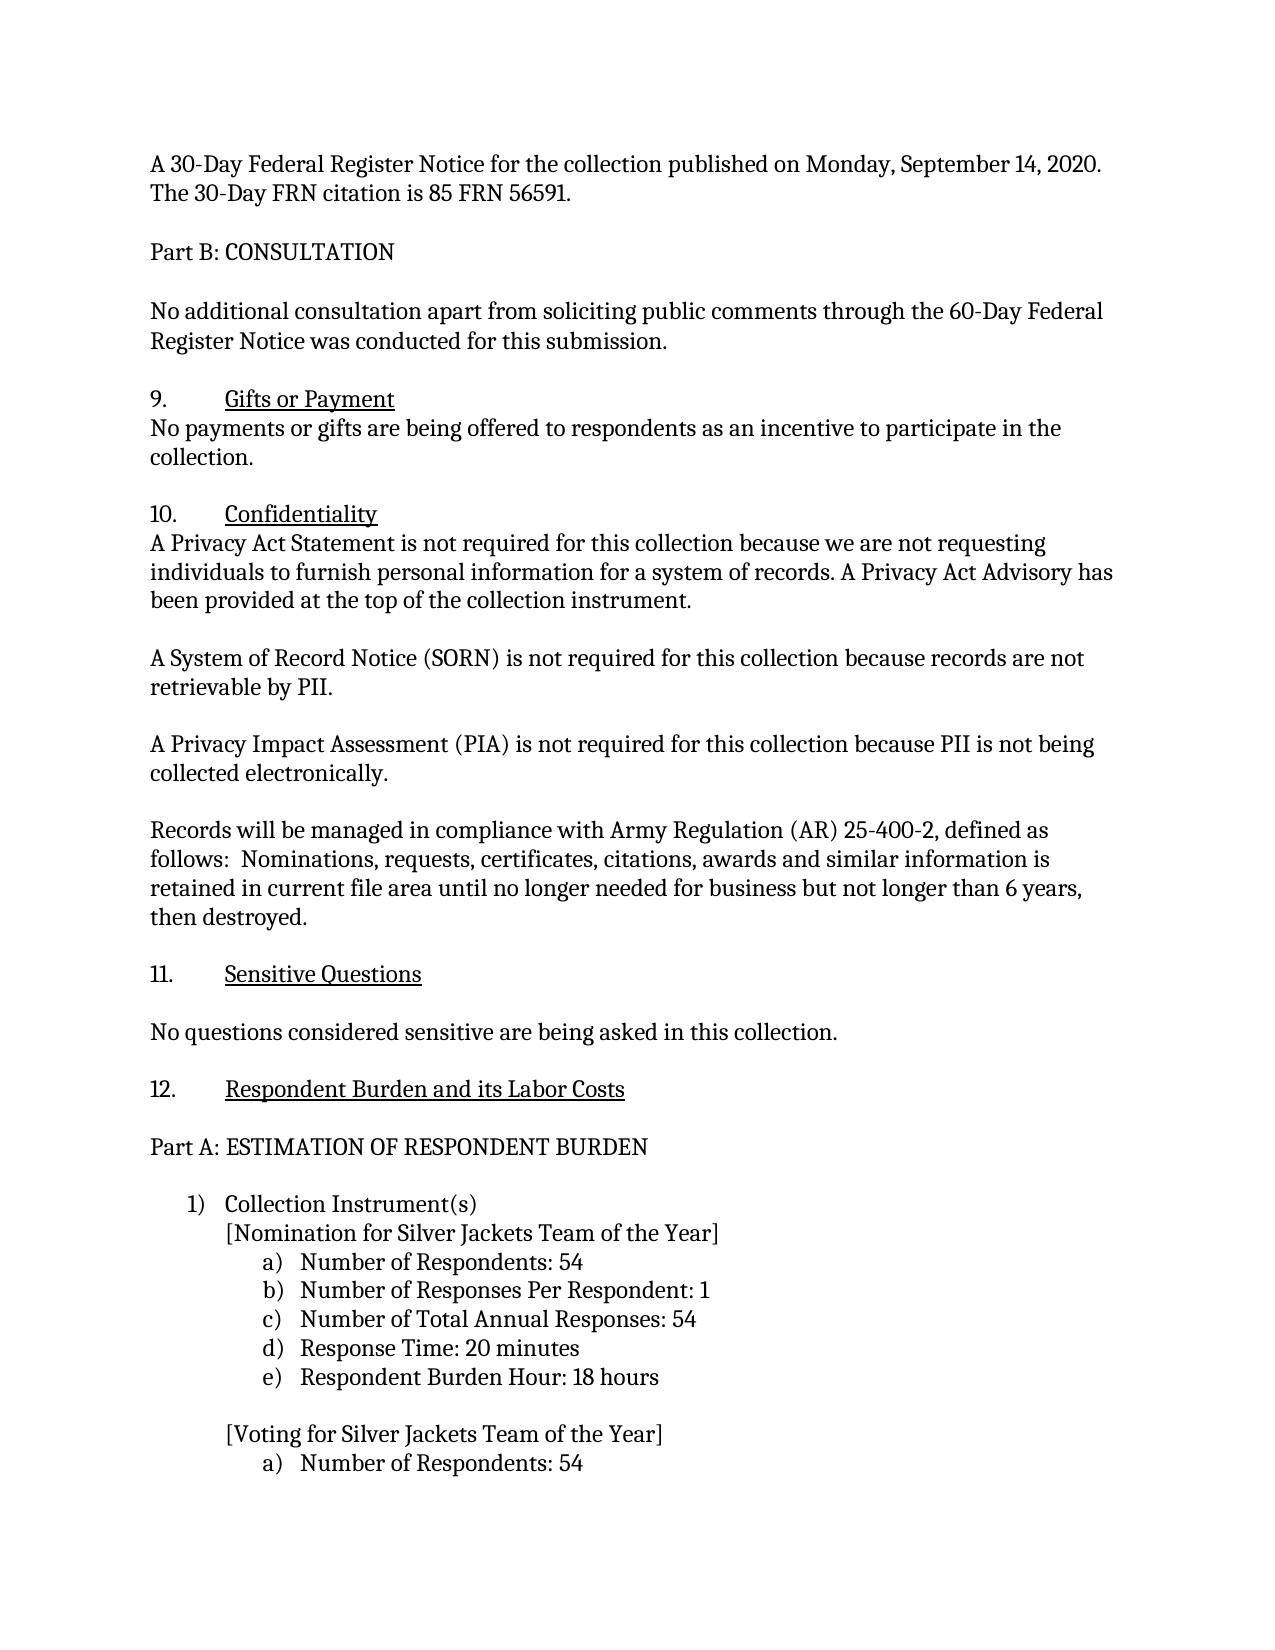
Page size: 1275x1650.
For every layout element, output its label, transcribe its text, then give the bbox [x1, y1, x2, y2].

list Collection Instrument(s) [187, 1190, 1125, 1219]
text A 30-Day Federal Register Notice for the collection published on Monday, September 14, 2020. The 30-Day FRN citation is 85 FRN 56591. [150, 150, 1125, 207]
text A System of Record Notice (SORN) is not required for this collection because records are not retrievable by PII. [150, 644, 1125, 701]
list Respondent Burden Hour: 18 hours [262, 1362, 1125, 1391]
list Number of Responses Per Respondent: 1 [262, 1276, 1125, 1305]
text Records will be managed in compliance with Army Regulation (AR) 25-400-2, defined as follows: Nominations, requests, certificates, citations, awards and similar information is retained in current file area until no longer needed for business but not longer than 6 years, then destroyed. [150, 816, 1125, 931]
list [Nomination for Silver Jackets Team of the Year] [225, 1219, 1125, 1247]
text 9. Gifts or Payment [150, 385, 1125, 414]
text No additional consultation apart from soliciting public comments through the 60-Day Federal Register Notice was conducted for this submission. [150, 296, 1125, 356]
text Part A: ESTIMATION OF RESPONDENT BURDEN [150, 1132, 1125, 1161]
text 10. Confidentiality [150, 500, 1125, 529]
text A Privacy Act Statement is not required for this collection because we are not requesting individuals to furnish personal information for a system of records. A Privacy Act Advisory has been provided at the top of the collection instrument. [150, 529, 1125, 615]
list Number of Total Annual Responses: 54 [262, 1305, 1125, 1334]
list Response Time: 20 minutes [262, 1334, 1125, 1362]
text No questions considered sensitive are being asked in this collection. [150, 1017, 1125, 1046]
list Number of Respondents: 54 [262, 1449, 1125, 1477]
text A Privacy Impact Assessment (PIA) is not required for this collection because PII is not being collected electronically. [150, 730, 1125, 787]
list Number of Respondents: 54 [262, 1247, 1125, 1276]
text 12. Respondent Burden and its Labor Costs [150, 1075, 1125, 1104]
text No payments or gifts are being offered to respondents as an incentive to participate in the collection. [150, 414, 1125, 471]
text 11. Sensitive Questions [150, 960, 1125, 989]
list [Voting for Silver Jackets Team of the Year] [225, 1420, 1125, 1449]
text Part B: CONSULTATION [150, 237, 1125, 267]
